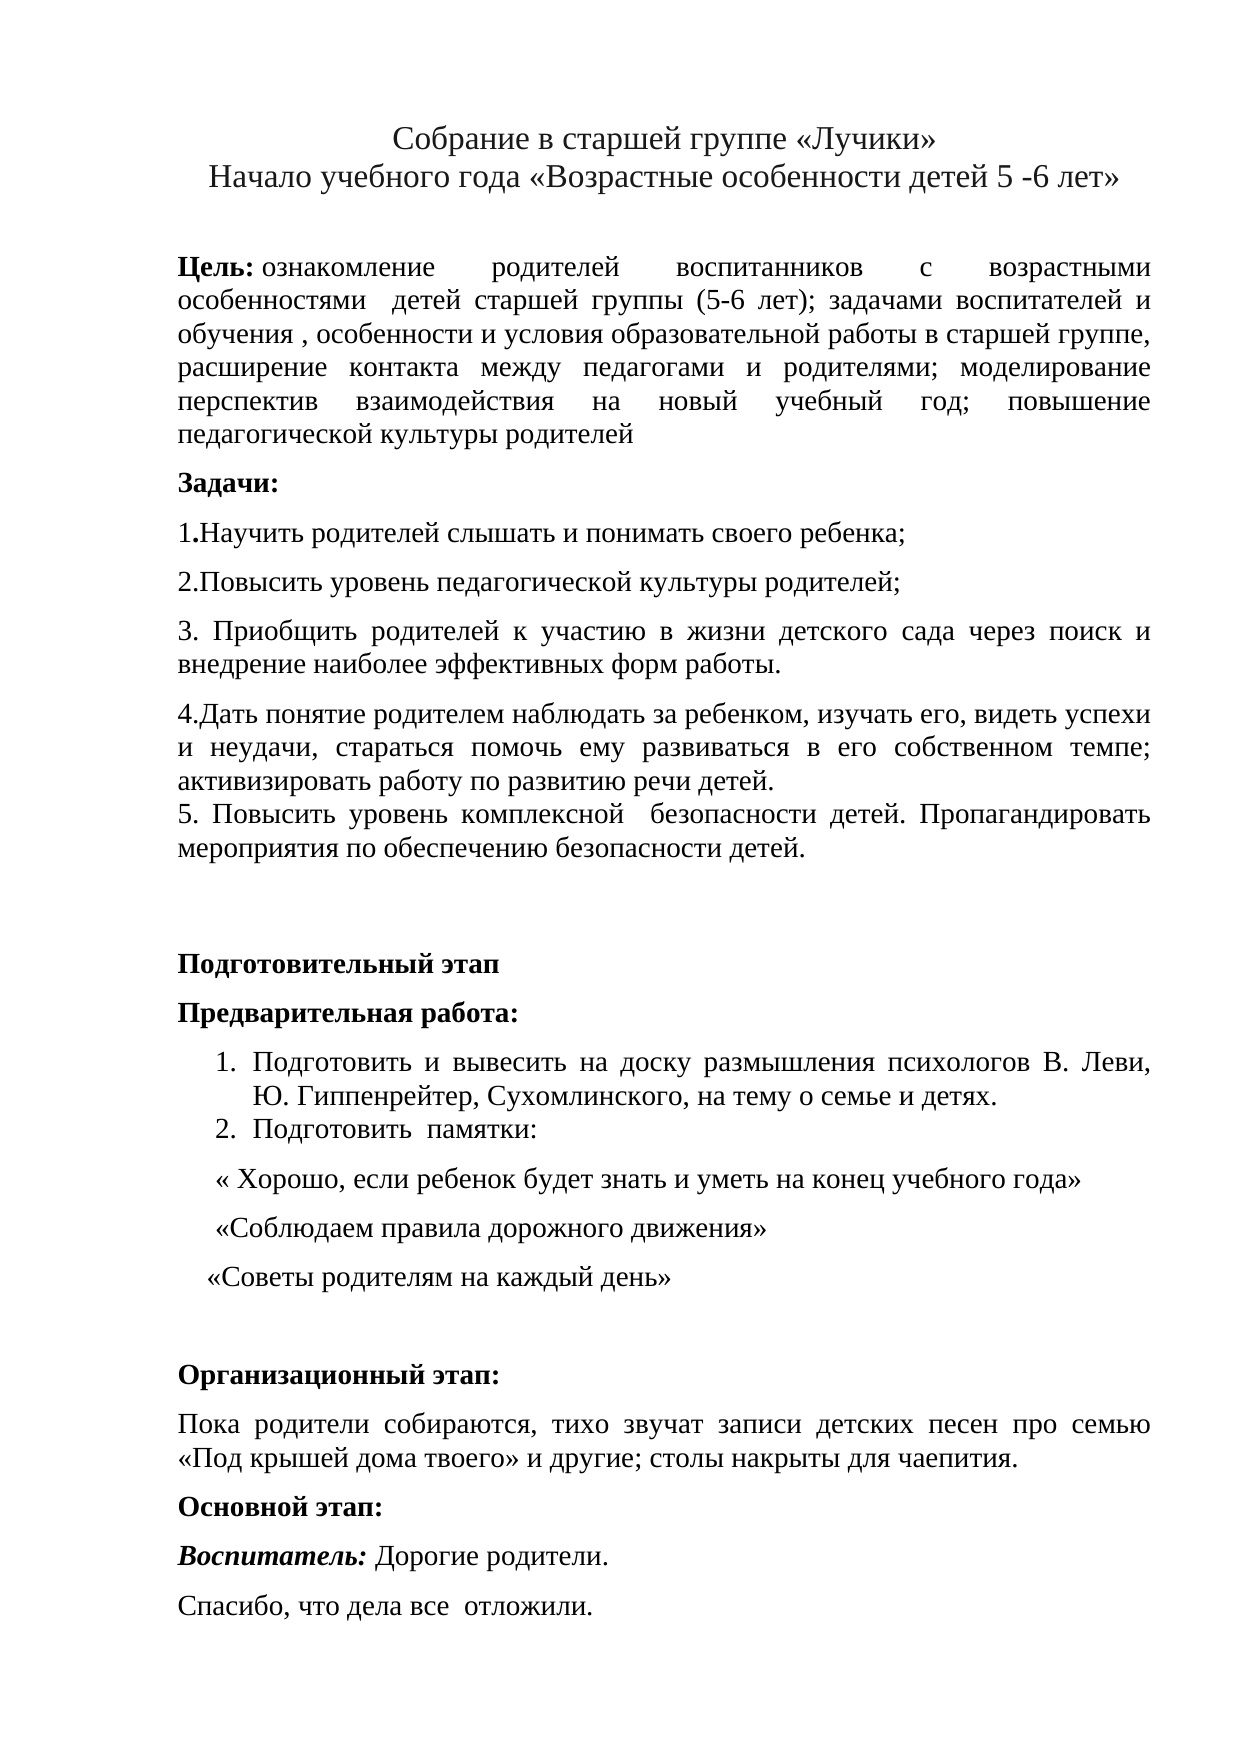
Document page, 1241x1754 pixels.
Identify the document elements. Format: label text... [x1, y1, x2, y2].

list Подготовить памятки: [215, 1112, 1152, 1145]
text Пока родители собираются, тихо звучат записи детских песен про семью «Под крышей дома твоего» и другие; столы накрыты для чаепития. [177, 1407, 1152, 1474]
text Основной этап: [177, 1489, 1152, 1523]
text Подготовительный этап [177, 946, 1152, 980]
text Собрание в старшей группе «Лучики» [177, 118, 1152, 156]
list Подготовить и вывесить на доску размышления психологов В. Леви, Ю. Гиппенрейтер, Сухомлинского, на тему о семье и детях. [215, 1044, 1152, 1112]
text 2.Повысить уровень педагогической культуры родителей; [177, 564, 1152, 597]
text 1.Научить родителей слышать и понимать своего ребенка; [177, 515, 1152, 548]
text Организационный этап: [177, 1357, 1152, 1391]
text Начало учебного года «Возрастные особенности детей 5 -6 лет» [177, 156, 1152, 195]
text 5. Повысить уровень комплексной безопасности детей. Пропагандировать мероприятия по обеспечению безопасности детей. [177, 796, 1152, 863]
text Предварительная работа: [177, 995, 1152, 1029]
text 4.Дать понятие родителем наблюдать за ребенком, изучать его, видеть успехи и неудачи, стараться помочь ему развиваться в его собственном темпе; активизировать работу по развитию речи детей. [177, 696, 1152, 796]
text 3. Приобщить родителей к участию в жизни детского сада через поиск и внедрение наиболее эффективных форм работы. [177, 613, 1152, 680]
text « Хорошо, если ребенок будет знать и уметь на конец учебного года» [215, 1161, 1152, 1194]
text «Соблюдаем правила дорожного движения» [215, 1210, 1152, 1243]
text Спасибо, что дела все отложили. [177, 1588, 1152, 1621]
text Воспитатель: Дорогие родители. [177, 1538, 1152, 1572]
text Цель: ознакомление родителей воспитанников с возрастными особенностями детей старшей группы (5-6 лет); задачами воспитателей и обучения , особенности и условия образовательной работы в старшей группе, расширение контакта между педагогами и родителями; моделирование перспектив взаимодействия на новый учебный год; повышение педагогической культуры родителей [177, 249, 1152, 450]
text «Советы родителям на каждый день» [177, 1259, 1152, 1293]
text Задачи: [177, 466, 1152, 499]
